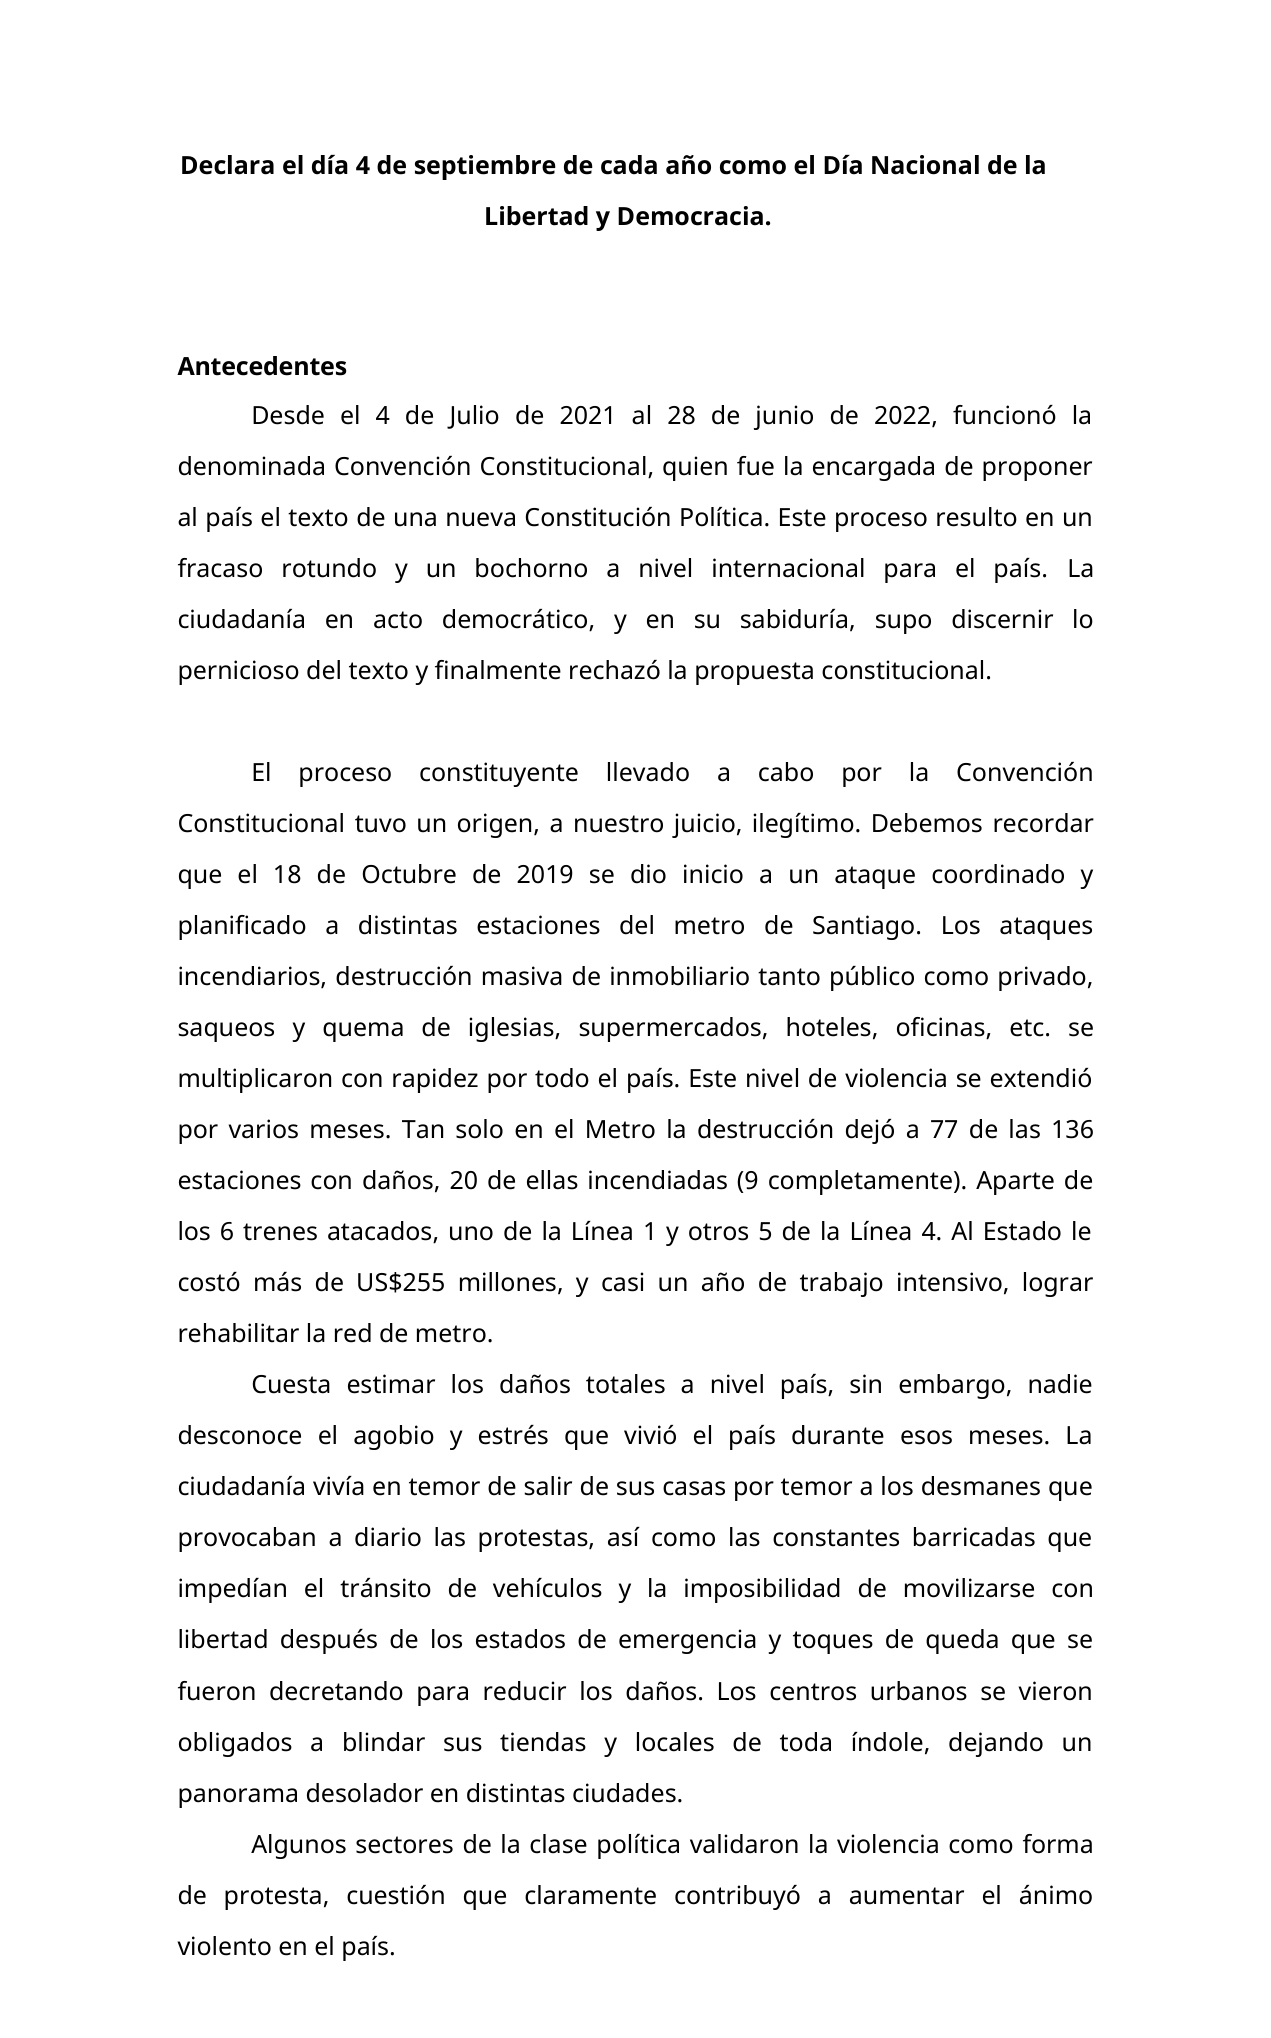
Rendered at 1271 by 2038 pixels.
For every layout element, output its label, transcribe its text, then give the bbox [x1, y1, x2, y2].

text Antecedentes [177, 349, 1106, 383]
text Desde el 4 de Julio de 2021 al 28 de junio de 2022, funcionó la denominada Convención Constitucional, quien fue la encargada de proponer al país el texto de una nueva Constitución Política. Este proceso resulto en un fracaso rotundo y un bochorno a nivel internacional para el país. La ciudadanía en acto democrático, y en su sabiduría, supo discernir lo pernicioso del texto y finalmente rechazó la propuesta constitucional. [177, 397, 1094, 687]
text El proceso constituyente llevado a cabo por la Convención Constitucional tuvo un origen, a nuestro juicio, ilegítimo. Debemos recordar que el 18 de Octubre de 2019 se dio inicio a un ataque coordinado y planificado a distintas estaciones del metro de Santiago. Los ataques incendiarios, destrucción masiva de inmobiliario tanto público como privado, saqueos y quema de iglesias, supermercados, hoteles, oficinas, etc. se multiplicaron con rapidez por todo el país. Este nivel de violencia se extendió por varios meses. Tan solo en el Metro la destrucción dejó a 77 de las 136 estaciones con daños, 20 de ellas incendiadas (9 completamente). Aparte de los 6 trenes atacados, uno de la Línea 1 y otros 5 de la Línea 4. Al Estado le costó más de US$255 millones, y casi un año de trabajo intensivo, lograr rehabilitar la red de metro. [177, 754, 1094, 1350]
text Declara el día 4 de septiembre de cada año como el Día Nacional de la Libertad y Democracia. [180, 147, 1106, 232]
text Cuesta estimar los daños totales a nivel país, sin embargo, nadie desconoce el agobio y estrés que vivió el país durante esos meses. La ciudadanía vivía en temor de salir de sus casas por temor a los desmanes que provocaban a diario las protestas, así como las constantes barricadas que impedían el tránsito de vehículos y la imposibilidad de movilizarse con libertad después de los estados de emergencia y toques de queda que se fueron decretando para reducir los daños. Los centros urbanos se vieron obligados a blindar sus tiendas y locales de toda índole, dejando un panorama desolador en distintas ciudades. [177, 1367, 1094, 1809]
text Algunos sectores de la clase política validaron la violencia como forma de protesta, cuestión que claramente contribuyó a aumentar el ánimo violento en el país. [177, 1827, 1094, 1963]
